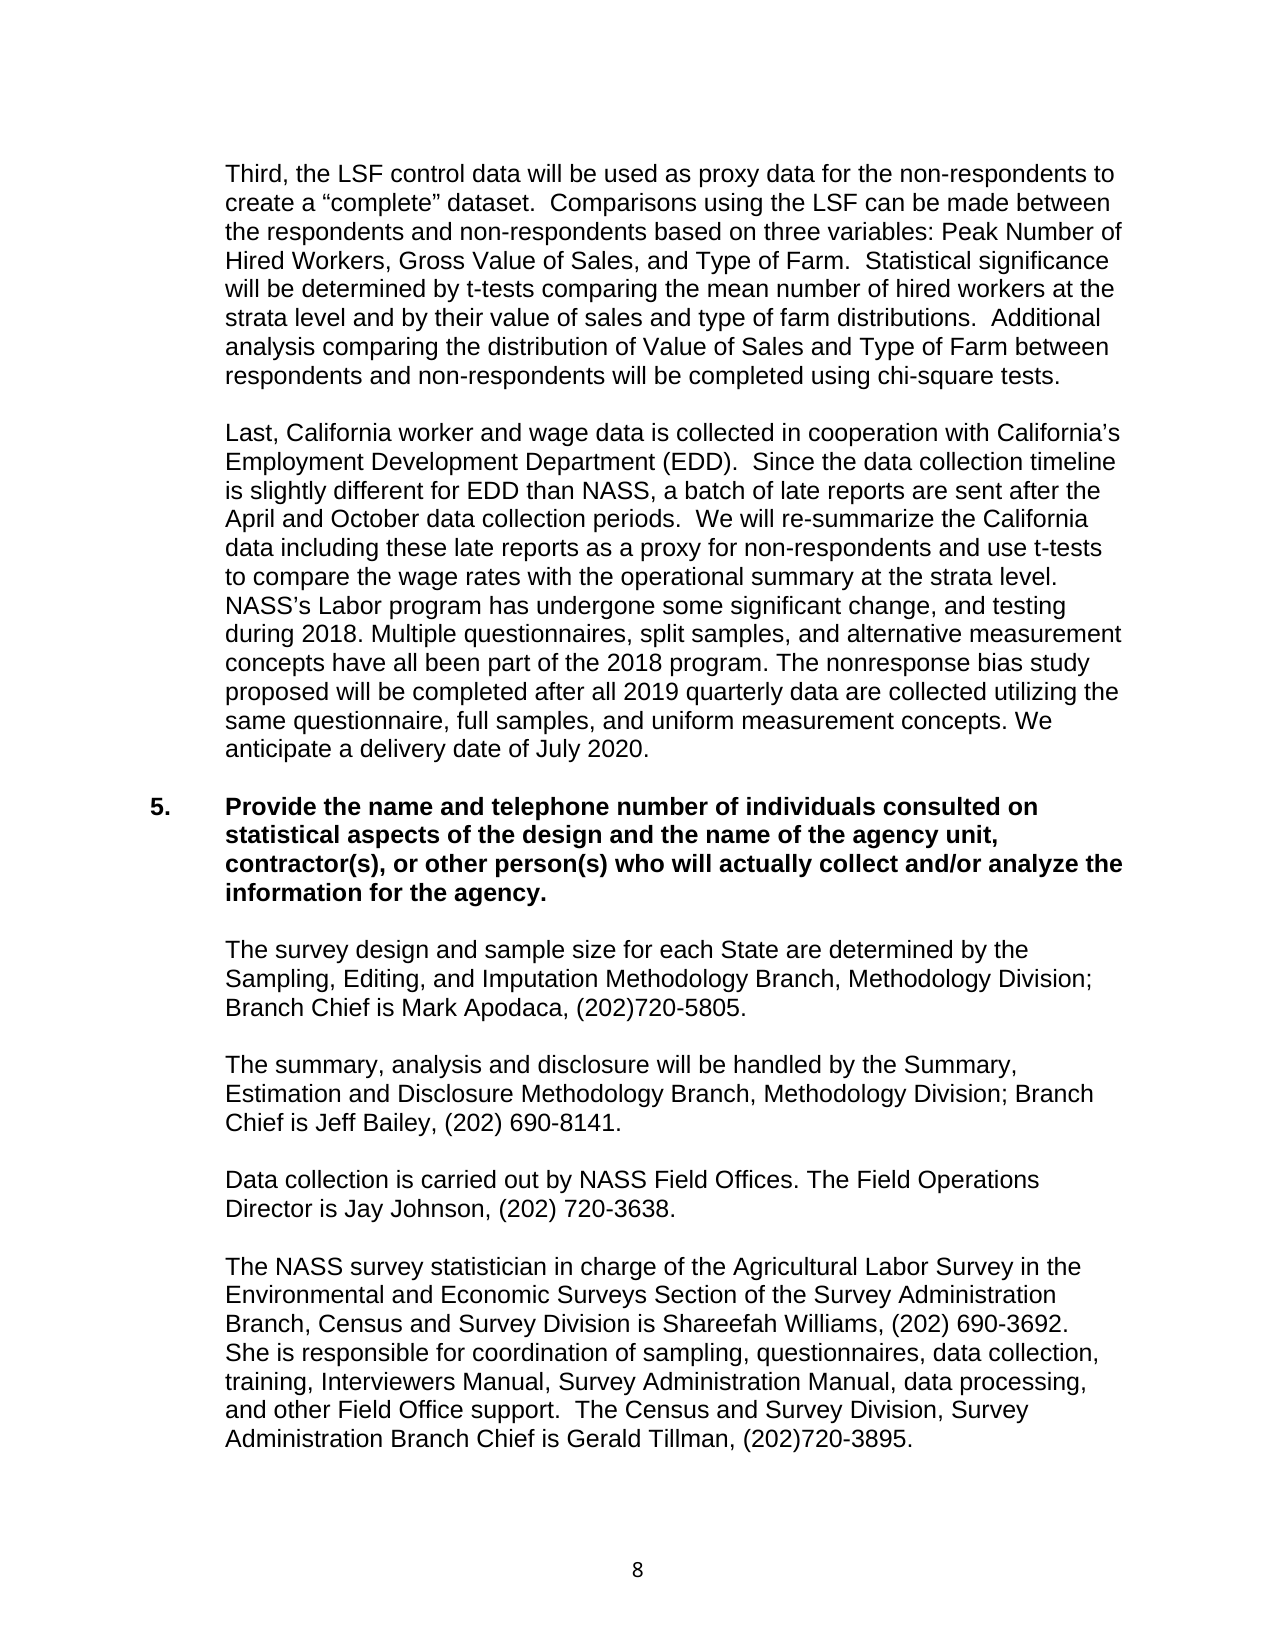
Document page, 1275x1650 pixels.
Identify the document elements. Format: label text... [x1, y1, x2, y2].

text Data collection is carried out by NASS Field Offices. The Field Operations Director is Jay Johnson, (202) 720-3638. [225, 1165, 1125, 1223]
text The summary, analysis and disclosure will be handled by the Summary, Estimation and Disclosure Methodology Branch, Methodology Division; Branch Chief is Jeff Bailey, (202) 690-8141. [225, 1050, 1125, 1137]
text The NASS survey statistician in charge of the Agricultural Labor Survey in the Environmental and Economic Surveys Section of the Survey Administration Branch, Census and Survey Division is Shareefah Williams, (202) 690-3692. She is responsible for coordination of sampling, questionnaires, data collection, training, Interviewers Manual, Survey Administration Manual, data processing, and other Field Office support. The Census and Survey Division, Survey Administration Branch Chief is Gerald Tillman, (202)720-3895. [225, 1252, 1125, 1453]
text Third, the LSF control data will be used as proxy data for the non-respondents to create a “complete” dataset. Comparisons using the LSF can be made between the respondents and non-respondents based on three variables: Peak Number of Hired Workers, Gross Value of Sales, and Type of Farm. Statistical significance will be determined by t-tests comparing the mean number of hired workers at the strata level and by their value of sales and type of farm distributions. Additional analysis comparing the distribution of Value of Sales and Type of Farm between respondents and non-respondents will be completed using chi-square tests. [225, 159, 1125, 389]
text 5. Provide the name and telephone number of individuals consulted on statistical aspects of the design and the name of the agency unit, contractor(s), or other person(s) who will actually collect and/or analyze the information for the agency. [150, 792, 1125, 907]
text Last, California worker and wage data is collected in cooperation with California’s Employment Development Department (EDD). Since the data collection timeline is slightly different for EDD than NASS, a batch of late reports are sent after the April and October data collection periods. We will re-summarize the California data including these late reports as a proxy for non-respondents and use t-tests to compare the wage rates with the operational summary at the strata level. [225, 418, 1125, 591]
text The survey design and sample size for each State are determined by the Sampling, Editing, and Imputation Methodology Branch, Methodology Division; Branch Chief is Mark Apodaca, (202)720-5805. [225, 935, 1125, 1022]
text NASS’s Labor program has undergone some significant change, and testing during 2018. Multiple questionnaires, split samples, and alternative measurement concepts have all been part of the 2018 program. The nonresponse bias study proposed will be completed after all 2019 quarterly data are collected utilizing the same questionnaire, full samples, and uniform measurement concepts. We anticipate a delivery date of July 2020. [225, 591, 1125, 763]
